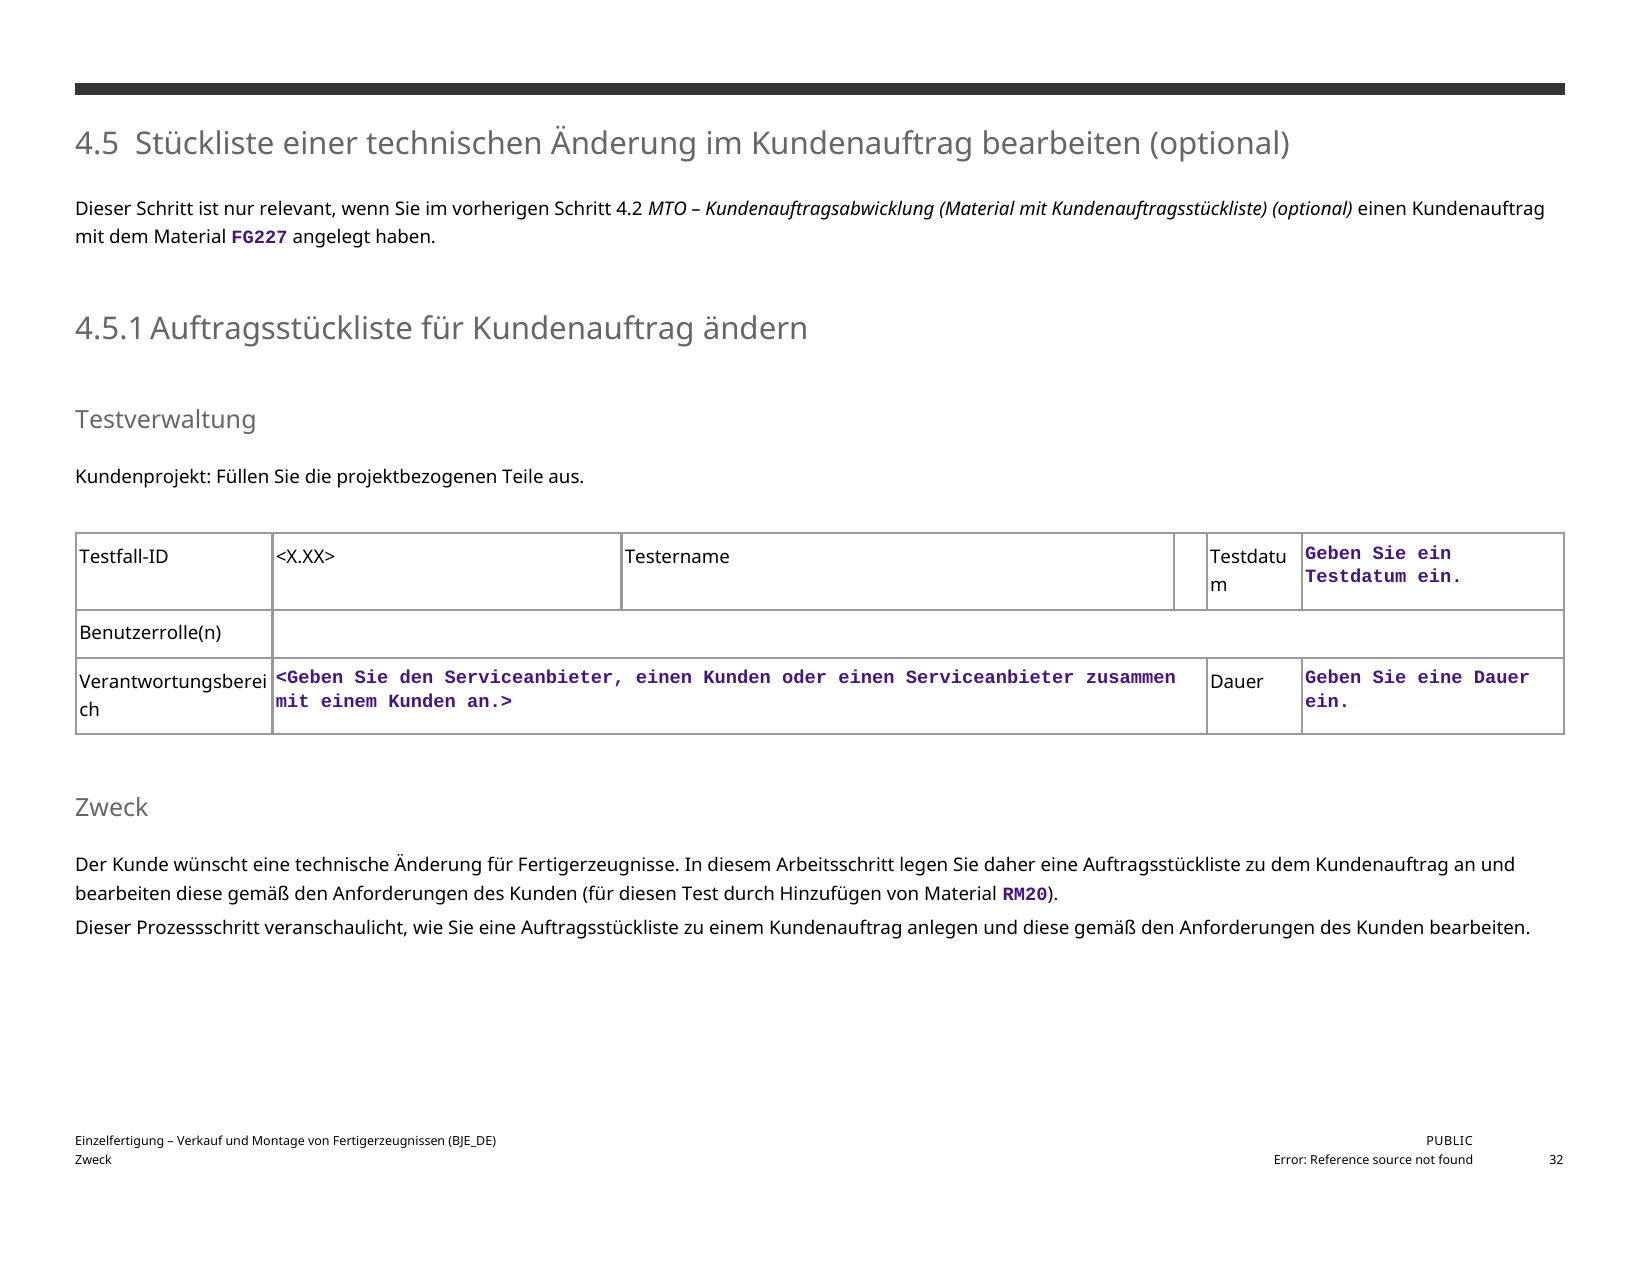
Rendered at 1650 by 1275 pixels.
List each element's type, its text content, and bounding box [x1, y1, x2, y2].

text Kundenprojekt: Füllen Sie die projektbezogenen Teile aus. [75, 464, 1565, 489]
title Testverwaltung [75, 405, 1565, 434]
text Dieser Prozessschritt veranschaulicht, wie Sie eine Auftragsstückliste zu einem Kundenauftrag anlegen und diese gemäß den Anforderungen des Kunden bearbeiten. [75, 914, 1565, 940]
table_header Testfall-ID [77, 534, 271, 608]
table_cell Geben Sie eine Dauer ein. [1303, 659, 1563, 733]
table_cell Dauer [1208, 659, 1301, 733]
subtitle Stückliste einer technischen Änderung im Kundenauftrag bearbeiten (optional) [75, 124, 1565, 162]
table_header Testername [623, 534, 1173, 608]
table_cell Benutzerrolle(n) [77, 611, 271, 657]
table_cell <Geben Sie den Serviceanbieter, einen Kunden oder einen Serviceanbieter zusammen mit einem Kunden an.> [274, 659, 1206, 733]
text Dieser Schritt ist nur relevant, wenn Sie im vorherigen Schritt 4.2 MTO – Kundenauftragsabwicklung (Material mit Kundenauftragsstückliste) (optional) einen Kundenauftrag mit dem Material FG227 angelegt haben. [75, 195, 1565, 249]
text Der Kunde wünscht eine technische Änderung für Fertigerzeugnisse. In diesem Arbeitsschritt legen Sie daher eine Auftragsstückliste zu dem Kundenauftrag an und bearbeiten diese gemäß den Anforderungen des Kunden (für diesen Test durch Hinzufügen von Material RM20). [75, 852, 1565, 906]
table_header <X.XX> [274, 534, 620, 608]
title Zweck [75, 793, 1565, 823]
subtitle Auftragsstückliste für Kundenauftrag ändern [75, 309, 1565, 347]
table_cell Verantwortungsbereich [77, 659, 271, 733]
table_header [1175, 534, 1206, 608]
table_cell [274, 611, 1563, 657]
table_header Testdatum [1208, 534, 1301, 608]
table_header Geben Sie ein Testdatum ein. [1303, 534, 1563, 608]
